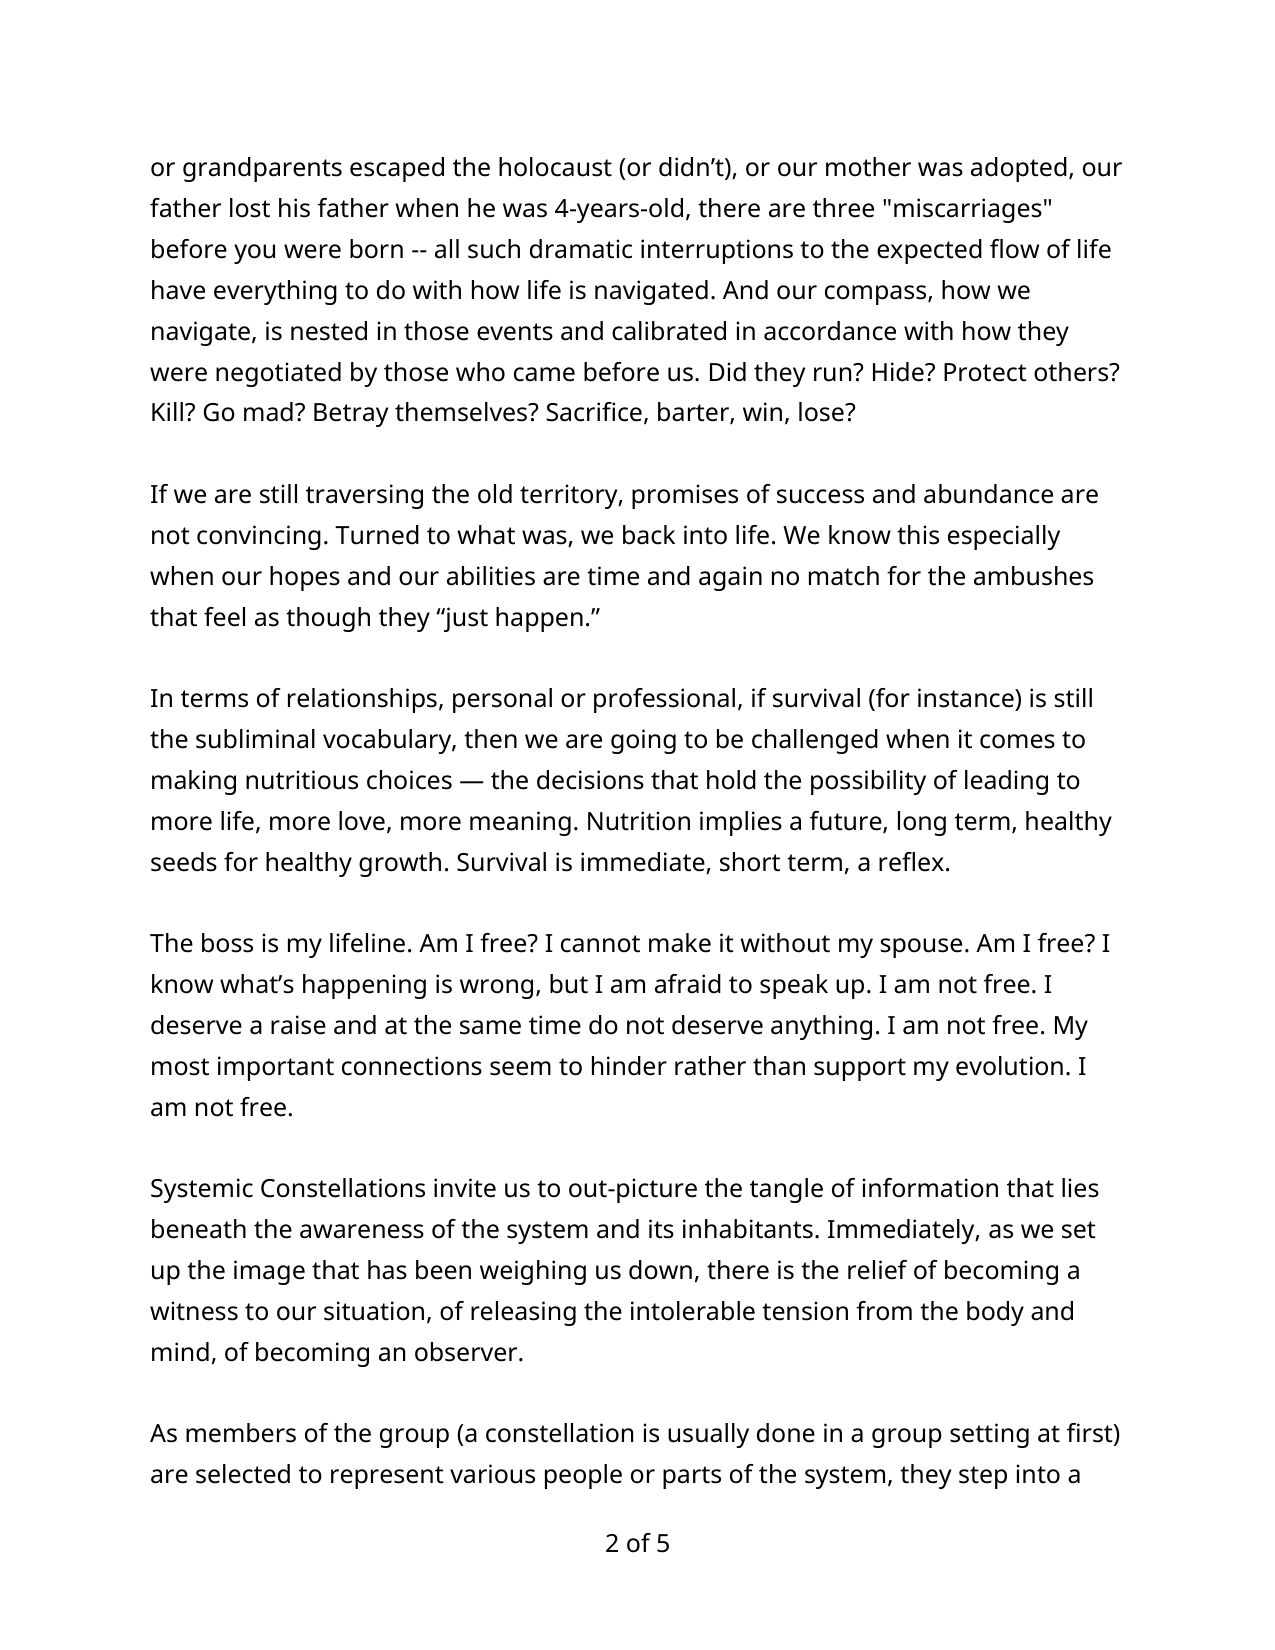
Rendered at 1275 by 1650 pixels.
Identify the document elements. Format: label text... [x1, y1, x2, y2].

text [150, 150, 1125, 429]
text In terms of relationships, personal or professional, if survival (for instance) is still the subliminal vocabulary, then we are going to be challenged when it comes to making nutritious choices — the decisions that hold the possibility of leading to more life, more love, more meaning. Nutrition implies a future, long term, healthy seeds for healthy growth. Survival is immediate, short term, a reflex. [150, 681, 1125, 878]
text The boss is my lifeline. Am I free? I cannot make it without my spouse. Am I free? I know what’s happening is wrong, but I am afraid to speak up. I am not free. I deserve a raise and at the same time do not deserve anything. I am not free. My most important connections seem to hinder rather than support my evolution. I am not free. [150, 926, 1125, 1123]
text If we are still traversing the old territory, promises of success and abundance are not convincing. Turned to what was, we back into life. We know this especially when our hopes and our abilities are time and again no match for the ambushes that feel as though they “just happen.” [150, 477, 1125, 633]
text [150, 1416, 1125, 1491]
text Systemic Constellations invite us to out-picture the tangle of information that lies beneath the awareness of the system and its inhabitants. Immediately, as we set up the image that has been weighing us down, there is the relief of becoming a witness to our situation, of releasing the intolerable tension from the body and mind, of becoming an observer. [150, 1171, 1125, 1368]
